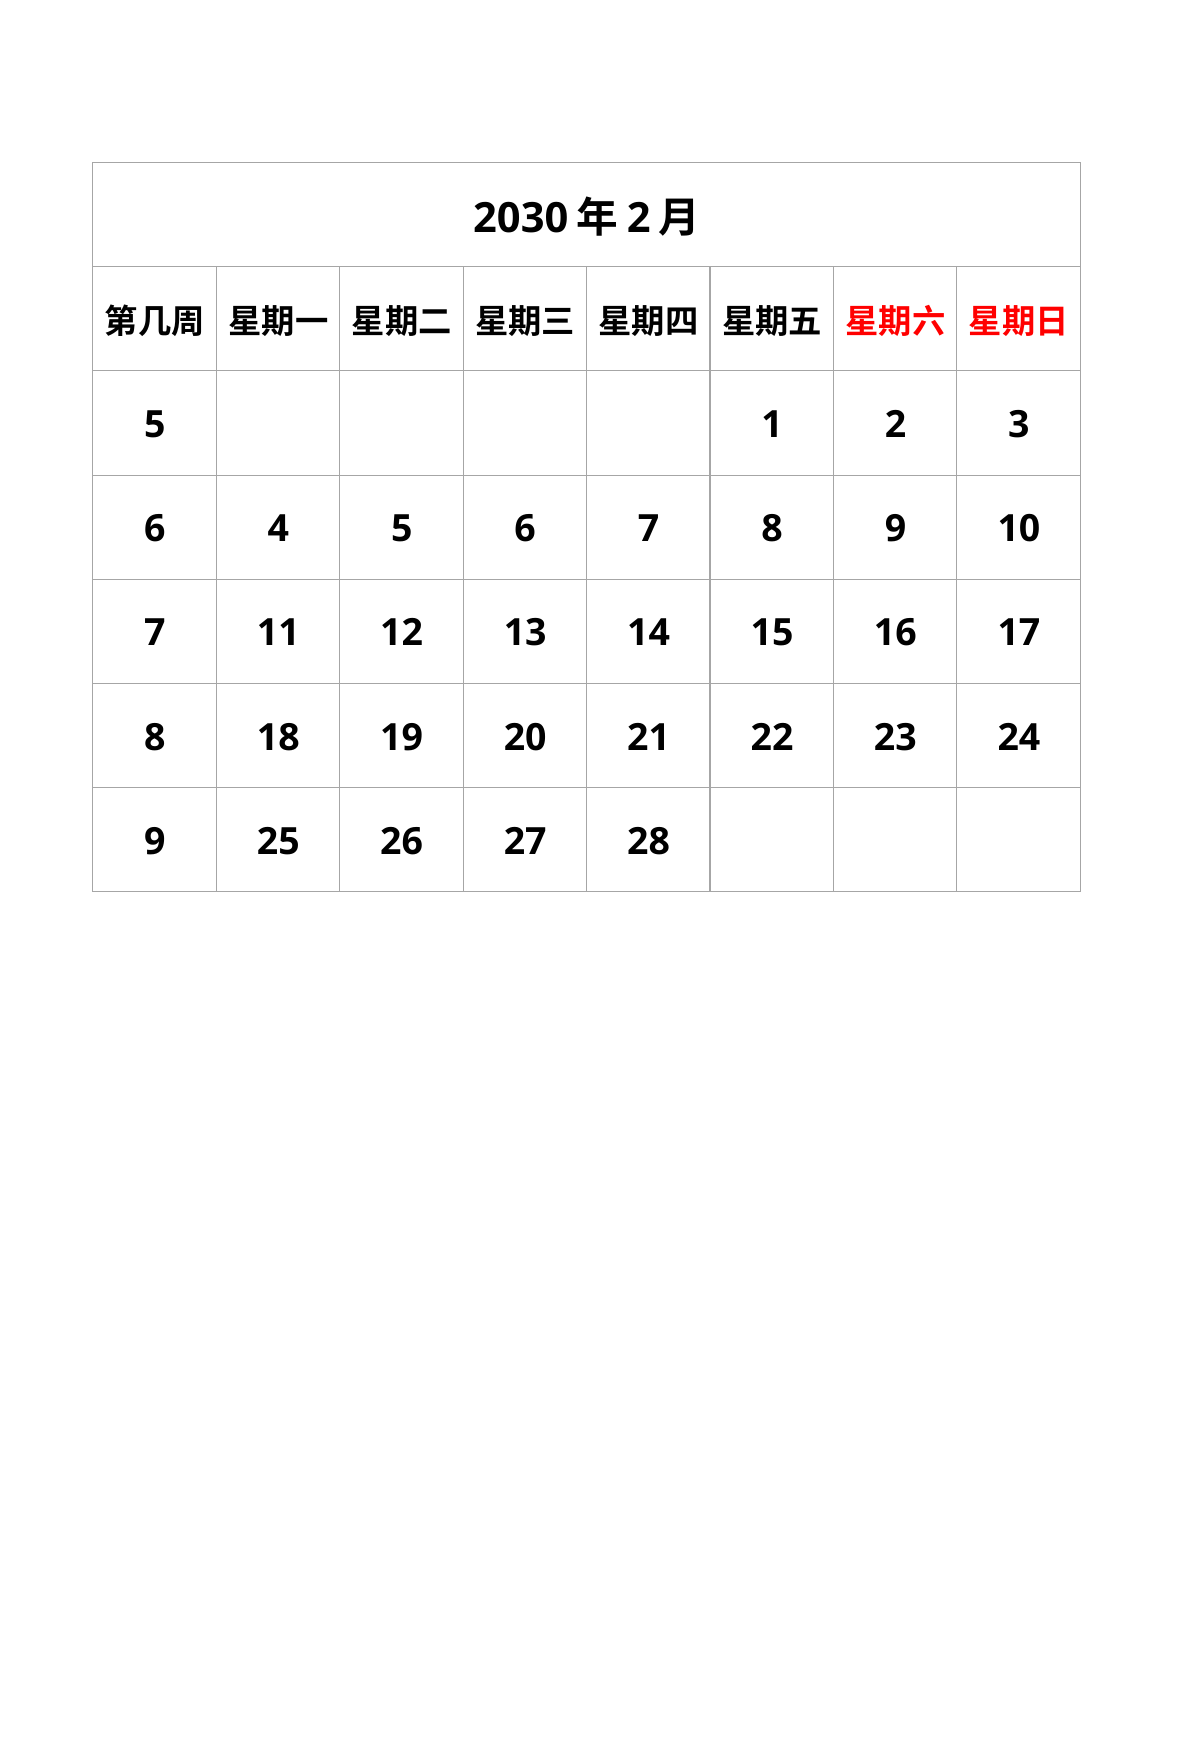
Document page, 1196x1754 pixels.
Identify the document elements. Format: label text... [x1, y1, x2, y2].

table_cell 10 [957, 476, 1080, 579]
table_cell [957, 788, 1080, 891]
table_cell 17 [957, 580, 1080, 683]
table_cell [464, 371, 586, 474]
table_cell 5 [93, 371, 216, 474]
table_cell 25 [217, 788, 339, 891]
table_cell 星期六 [834, 267, 956, 370]
table_cell 12 [340, 580, 463, 683]
table_cell 11 [217, 580, 339, 683]
table_cell 星期三 [464, 267, 586, 370]
table_cell [587, 371, 709, 474]
table_cell 星期五 [711, 267, 833, 370]
table_cell 第几周 [93, 267, 216, 370]
table_cell 28 [587, 788, 709, 891]
table_cell [340, 371, 463, 474]
table_cell 27 [464, 788, 586, 891]
table_cell 9 [93, 788, 216, 891]
table_cell 26 [340, 788, 463, 891]
table_cell [217, 371, 339, 474]
table_cell 8 [93, 684, 216, 787]
table_cell 4 [217, 476, 339, 579]
table_header 2030年2月 [93, 163, 1080, 266]
table_cell 7 [587, 476, 709, 579]
table_cell [711, 788, 833, 891]
table_cell 星期二 [340, 267, 463, 370]
table_cell 5 [340, 476, 463, 579]
table_cell 1 [711, 371, 833, 474]
table_cell 8 [711, 476, 833, 579]
table_cell 6 [464, 476, 586, 579]
table_cell 18 [217, 684, 339, 787]
table_cell 星期一 [217, 267, 339, 370]
table_cell 19 [340, 684, 463, 787]
table_cell 24 [957, 684, 1080, 787]
table_cell 星期四 [587, 267, 709, 370]
table_cell 7 [93, 580, 216, 683]
table_cell 14 [587, 580, 709, 683]
table_cell 22 [711, 684, 833, 787]
table_cell 星期日 [957, 267, 1080, 370]
table_cell 9 [834, 476, 956, 579]
table_cell 2 [834, 371, 956, 474]
table_cell 21 [587, 684, 709, 787]
table_cell [834, 788, 956, 891]
table_cell 15 [711, 580, 833, 683]
table_cell 16 [834, 580, 956, 683]
table_cell 13 [464, 580, 586, 683]
table_cell 6 [93, 476, 216, 579]
table_cell 23 [834, 684, 956, 787]
table_cell 20 [464, 684, 586, 787]
table_cell 3 [957, 371, 1080, 474]
